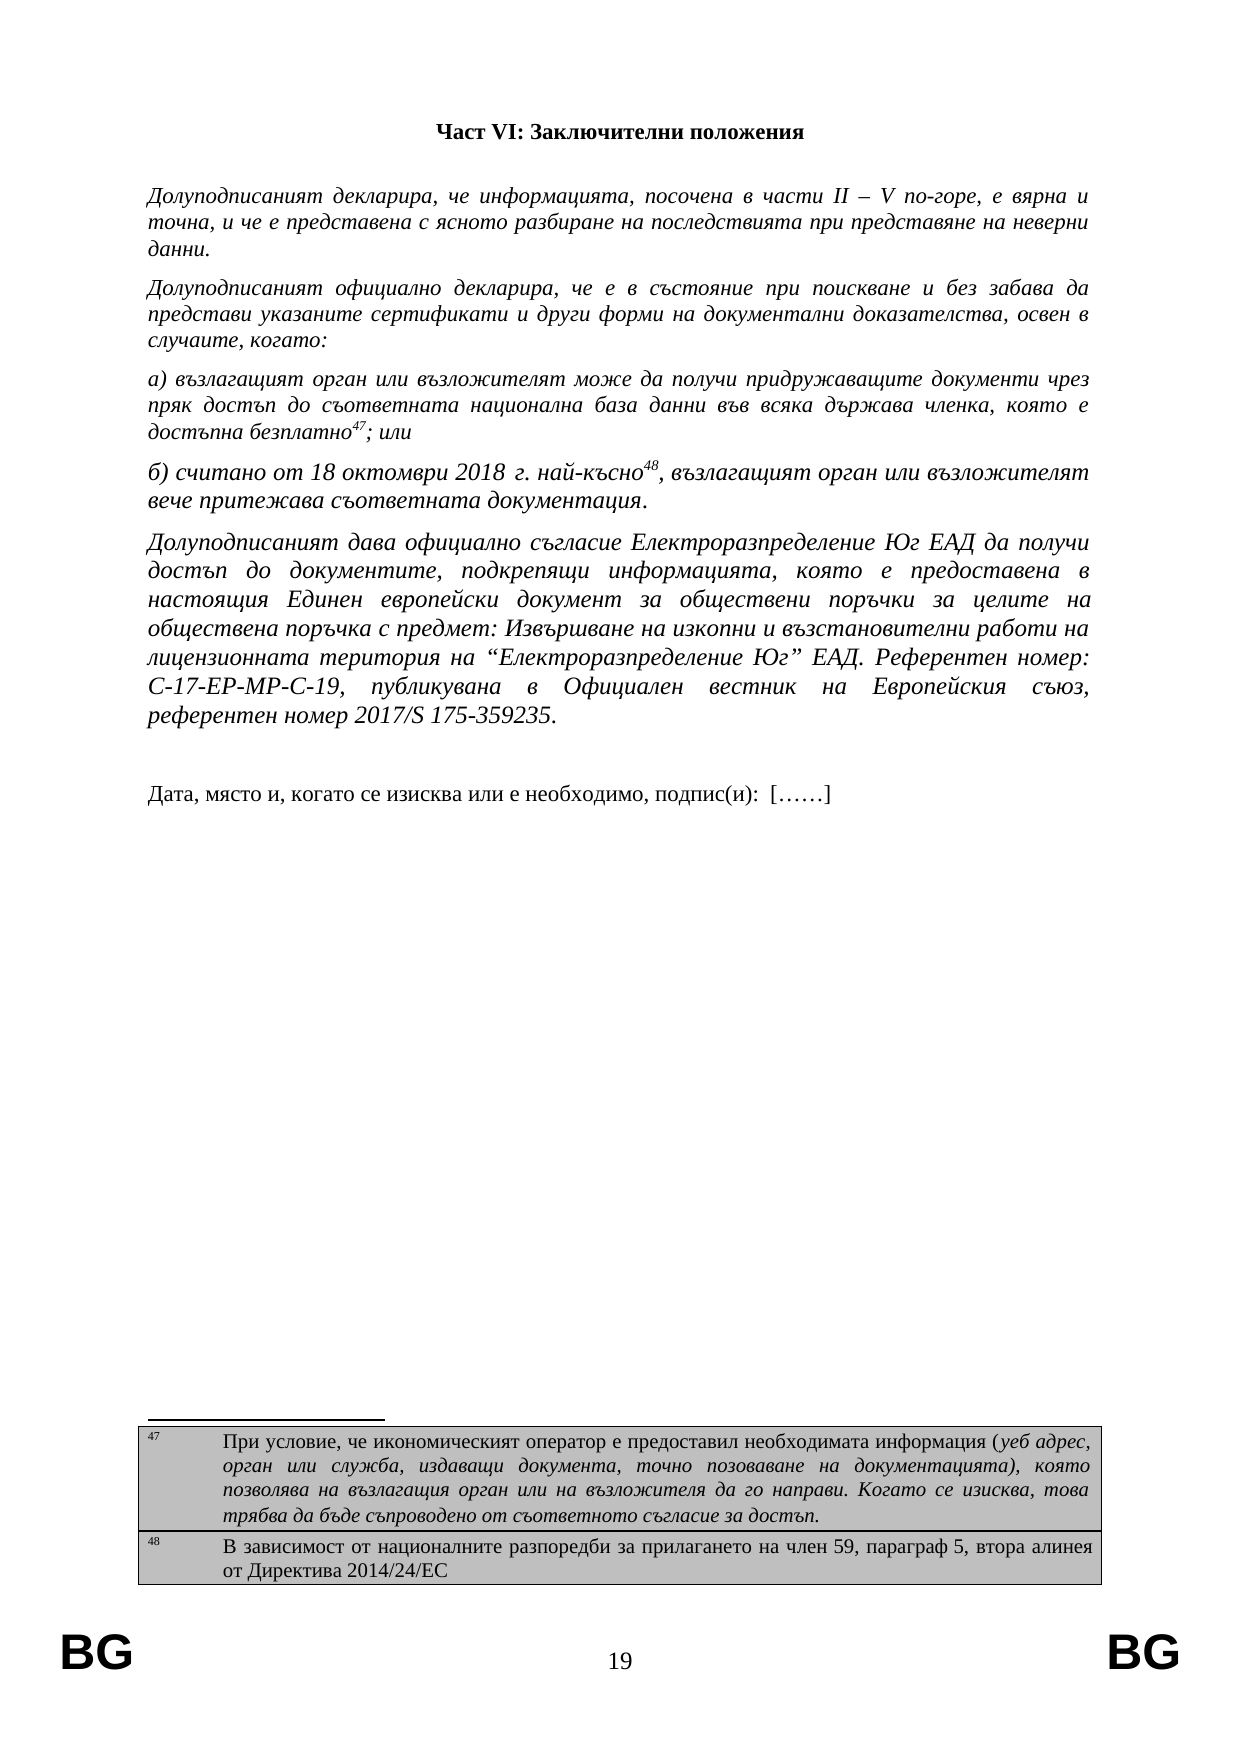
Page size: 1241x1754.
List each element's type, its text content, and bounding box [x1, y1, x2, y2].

text Долуподписаният декларира, че информацията, посочена в части II – V по-горе, е вярна и точна, и че е представена с ясното разбиране на последствията при представяне на неверни данни. [148, 182, 1093, 261]
text а) възлагащият орган или възложителят може да получи придружаващите документи чрез пряк достъп до съответната национална база данни във всяка държава членка, която е достъпна безплатно; или [148, 365, 1093, 444]
text Дата, място и, когато се изисква или е необходимо, подпис(и): [……] [148, 780, 1093, 806]
text Долуподписаният дава официално съгласие Електроразпределение Юг ЕАД да получи достъп до документите, подкрепящи информацията, която е предоставена в настоящия Единен европейски документ за обществени поръчки за целите на обществена поръчка с предмет: Извършване на изкопни и възстановителни работи на лицензионната територия на “Електроразпределение Юг” EАД. Референтен номер: С-17-EP-МР-С-19, публикувана в Официален вестник на Европейския съюз, референтен номер 2017/S 175-359235. [148, 527, 1093, 729]
text Долуподписаният официално декларира, че е в състояние при поискване и без забава да представи указаните сертификати и други форми на документални доказателства, освен в случаите, когато: [148, 273, 1093, 353]
text б) считано от 18 октомври 2018 г. най-късно, възлагащият орган или възложителят вече притежава съответната документация. [148, 457, 1093, 514]
title Част VI: Заключителни положения [148, 118, 1093, 144]
